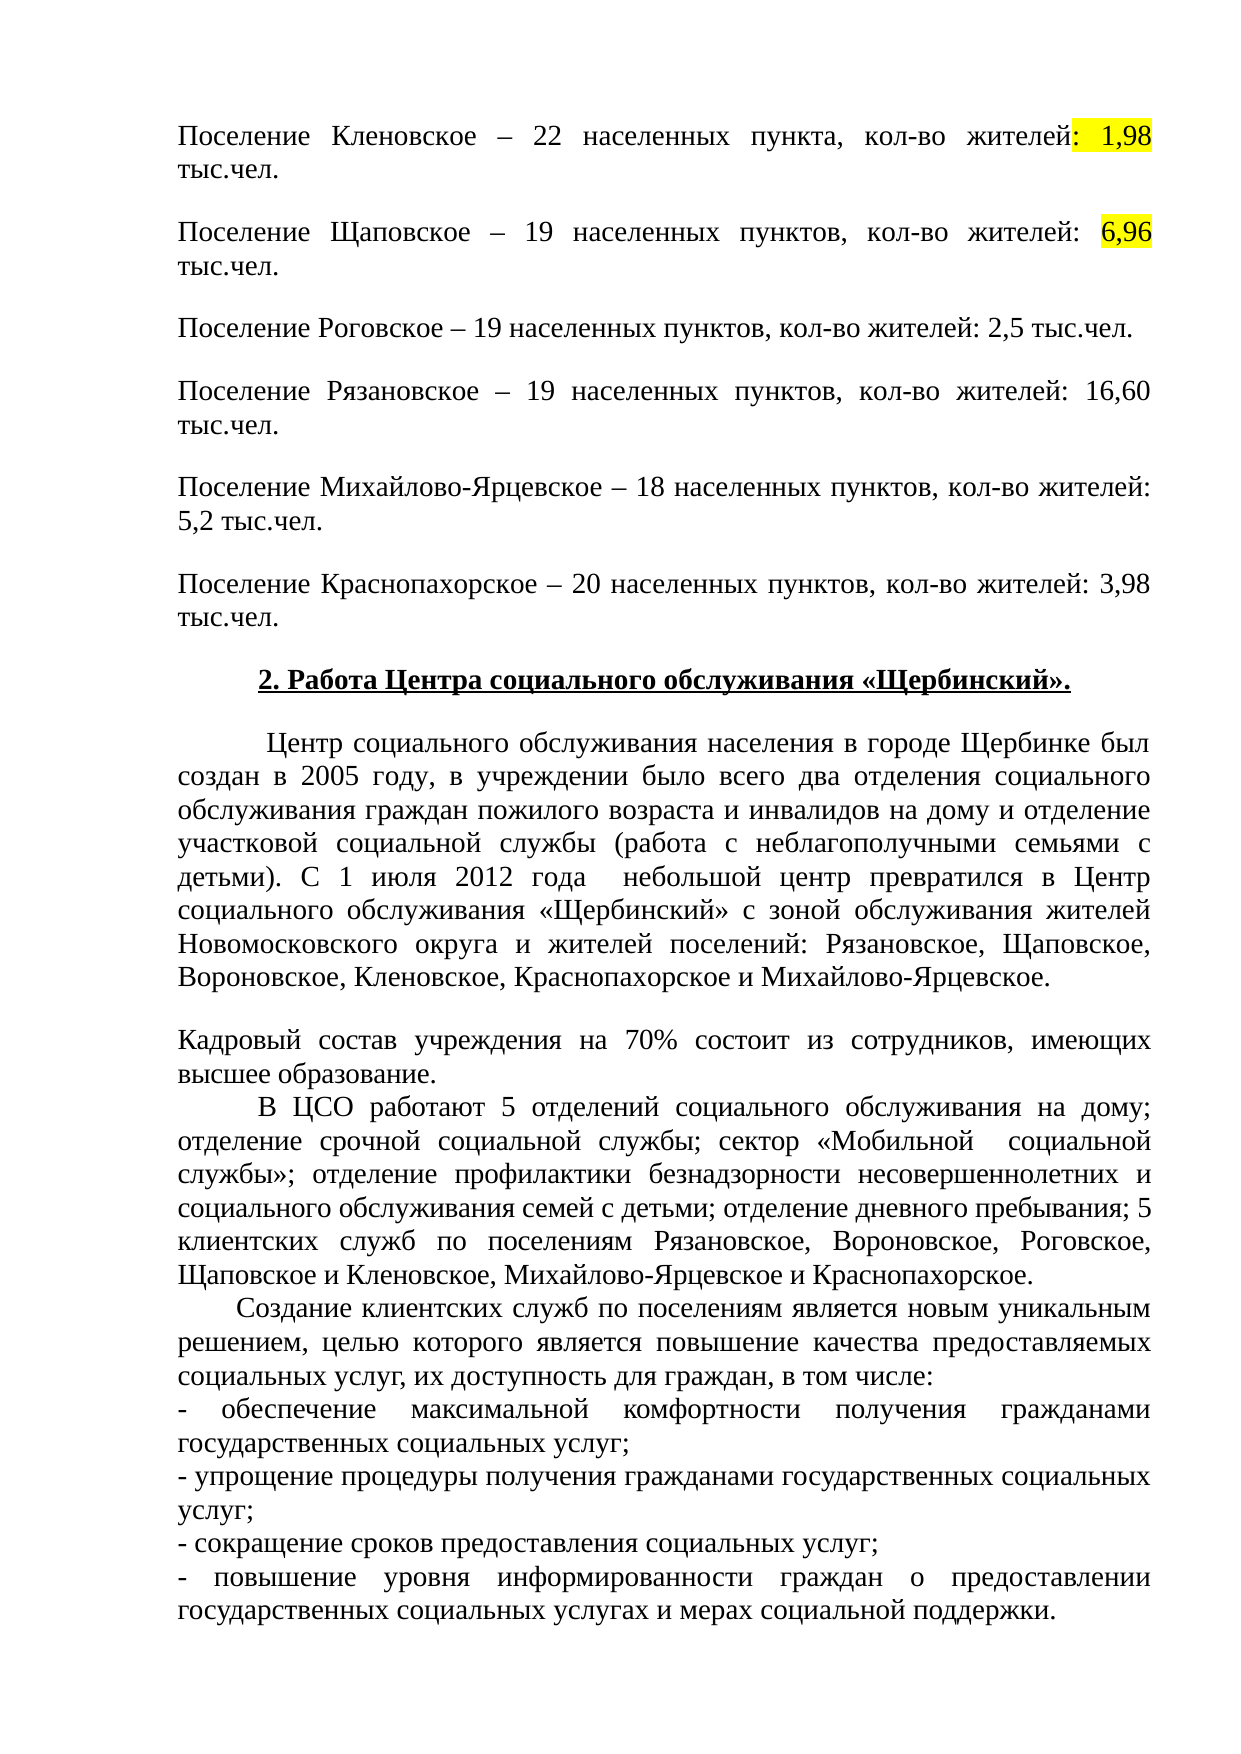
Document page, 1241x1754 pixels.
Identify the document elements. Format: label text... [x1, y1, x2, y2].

text Кадровый состав учреждения на 70% состоит из сотрудников, имеющих высшее образование. [177, 1022, 1152, 1089]
text В ЦСО работают 5 отделений социального обслуживания на дому; отделение срочной социальной службы; сектор «Мобильной социальной службы»; отделение профилактики безнадзорности несовершеннолетних и социального обслуживания семей с детьми; отделение дневного пребывания; 5 клиентских служб по поселениям Рязановское, Вороновское, Роговское, Щаповское и Кленовское, Михайлово-Ярцевское и Краснопахорское. [177, 1089, 1152, 1291]
text 2. Работа Центра социального обслуживания «Щербинский». [177, 662, 1152, 696]
text Поселение Михайлово-Ярцевское – 18 населенных пунктов, кол-во жителей: 5,2 тыс.чел. [177, 469, 1152, 537]
text Создание клиентских служб по поселениям является новым уникальным решением, целью которого является повышение качества предоставляемых социальных услуг, их доступность для граждан, в том числе: [177, 1291, 1152, 1391]
text - повышение уровня информированности граждан о предоставлении государственных социальных услугах и мерах социальной поддержки. [177, 1559, 1152, 1626]
text Поселение Краснопахорское – 20 населенных пунктов, кол-во жителей: 3,98 тыс.чел. [177, 566, 1152, 633]
text - упрощение процедуры получения гражданами государственных социальных услуг; [177, 1458, 1152, 1525]
text - обеспечение максимальной комфортности получения гражданами государственных социальных услуг; [177, 1391, 1152, 1458]
text Поселение Рязановское – 19 населенных пунктов, кол-во жителей: 16,60 тыс.чел. [177, 373, 1152, 440]
text - сокращение сроков предоставления социальных услуг; [177, 1525, 1152, 1559]
text Поселение Щаповское – 19 населенных пунктов, кол-во жителей: 6,96 тыс.чел. [177, 214, 1152, 281]
text Поселение Роговское – 19 населенных пунктов, кол-во жителей: 2,5 тыс.чел. [177, 311, 1152, 344]
text Центр социального обслуживания населения в городе Щербинке был создан в 2005 году, в учреждении было всего два отделения социального обслуживания граждан пожилого возраста и инвалидов на дому и отделение участковой социальной службы (работа с неблагополучными семьями с детьми). С 1 июля 2012 года небольшой центр превратился в Центр социального обслуживания «Щербинский» с зоной обслуживания жителей Новомосковского округа и жителей поселений: Рязановское, Щаповское, Вороновское, Кленовское, Краснопахорское и Михайлово-Ярцевское. [177, 725, 1152, 993]
text Поселение Кленовское – 22 населенных пункта, кол-во жителей: 1,98 тыс.чел. [177, 118, 1152, 185]
